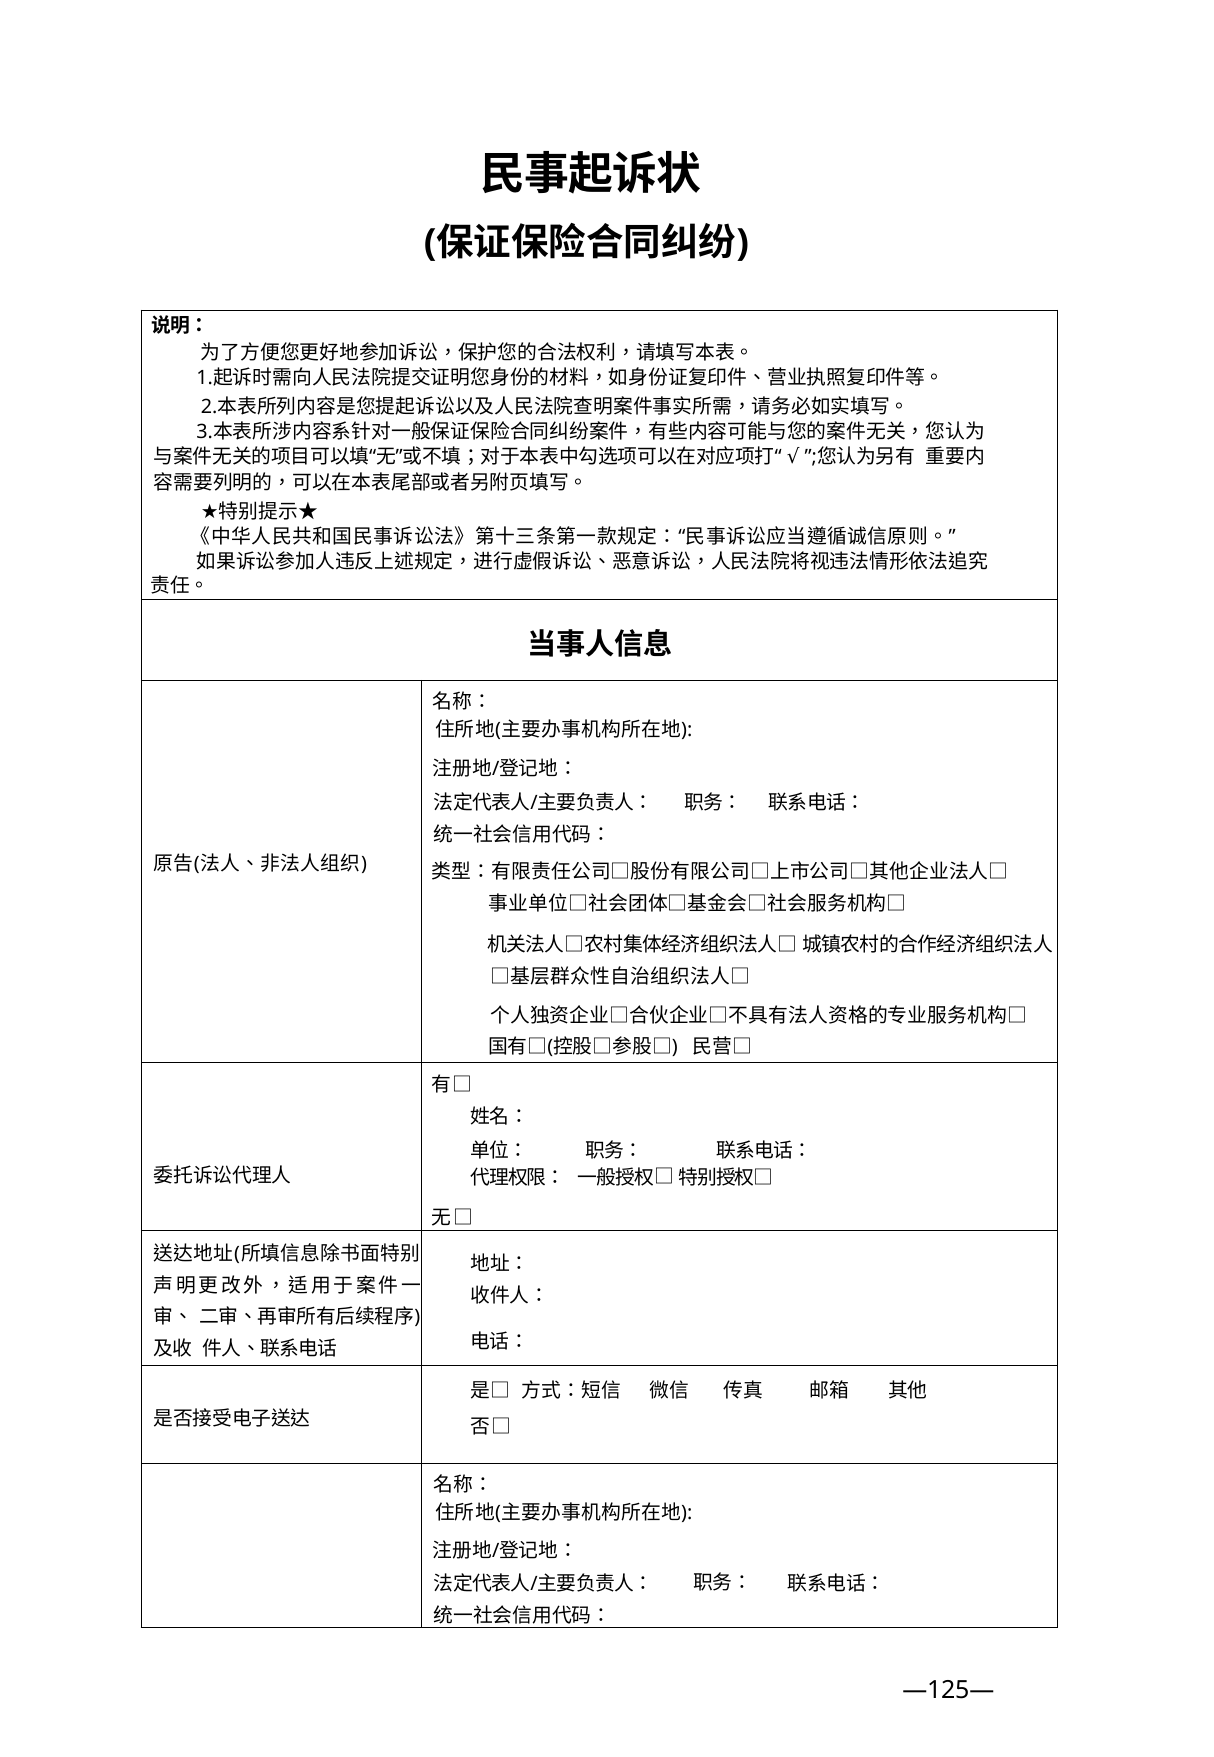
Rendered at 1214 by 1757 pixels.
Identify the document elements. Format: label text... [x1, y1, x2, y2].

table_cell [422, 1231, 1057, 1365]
text (保证保险合同纠纷) [423, 218, 1059, 264]
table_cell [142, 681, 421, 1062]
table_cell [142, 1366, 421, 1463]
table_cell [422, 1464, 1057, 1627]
text 民事起诉状 [480, 145, 1059, 200]
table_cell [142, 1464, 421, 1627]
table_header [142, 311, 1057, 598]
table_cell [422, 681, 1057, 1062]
text —125— [902, 1678, 1059, 1703]
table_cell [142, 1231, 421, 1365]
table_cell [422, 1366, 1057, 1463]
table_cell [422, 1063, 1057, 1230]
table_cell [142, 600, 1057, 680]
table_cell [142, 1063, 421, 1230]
